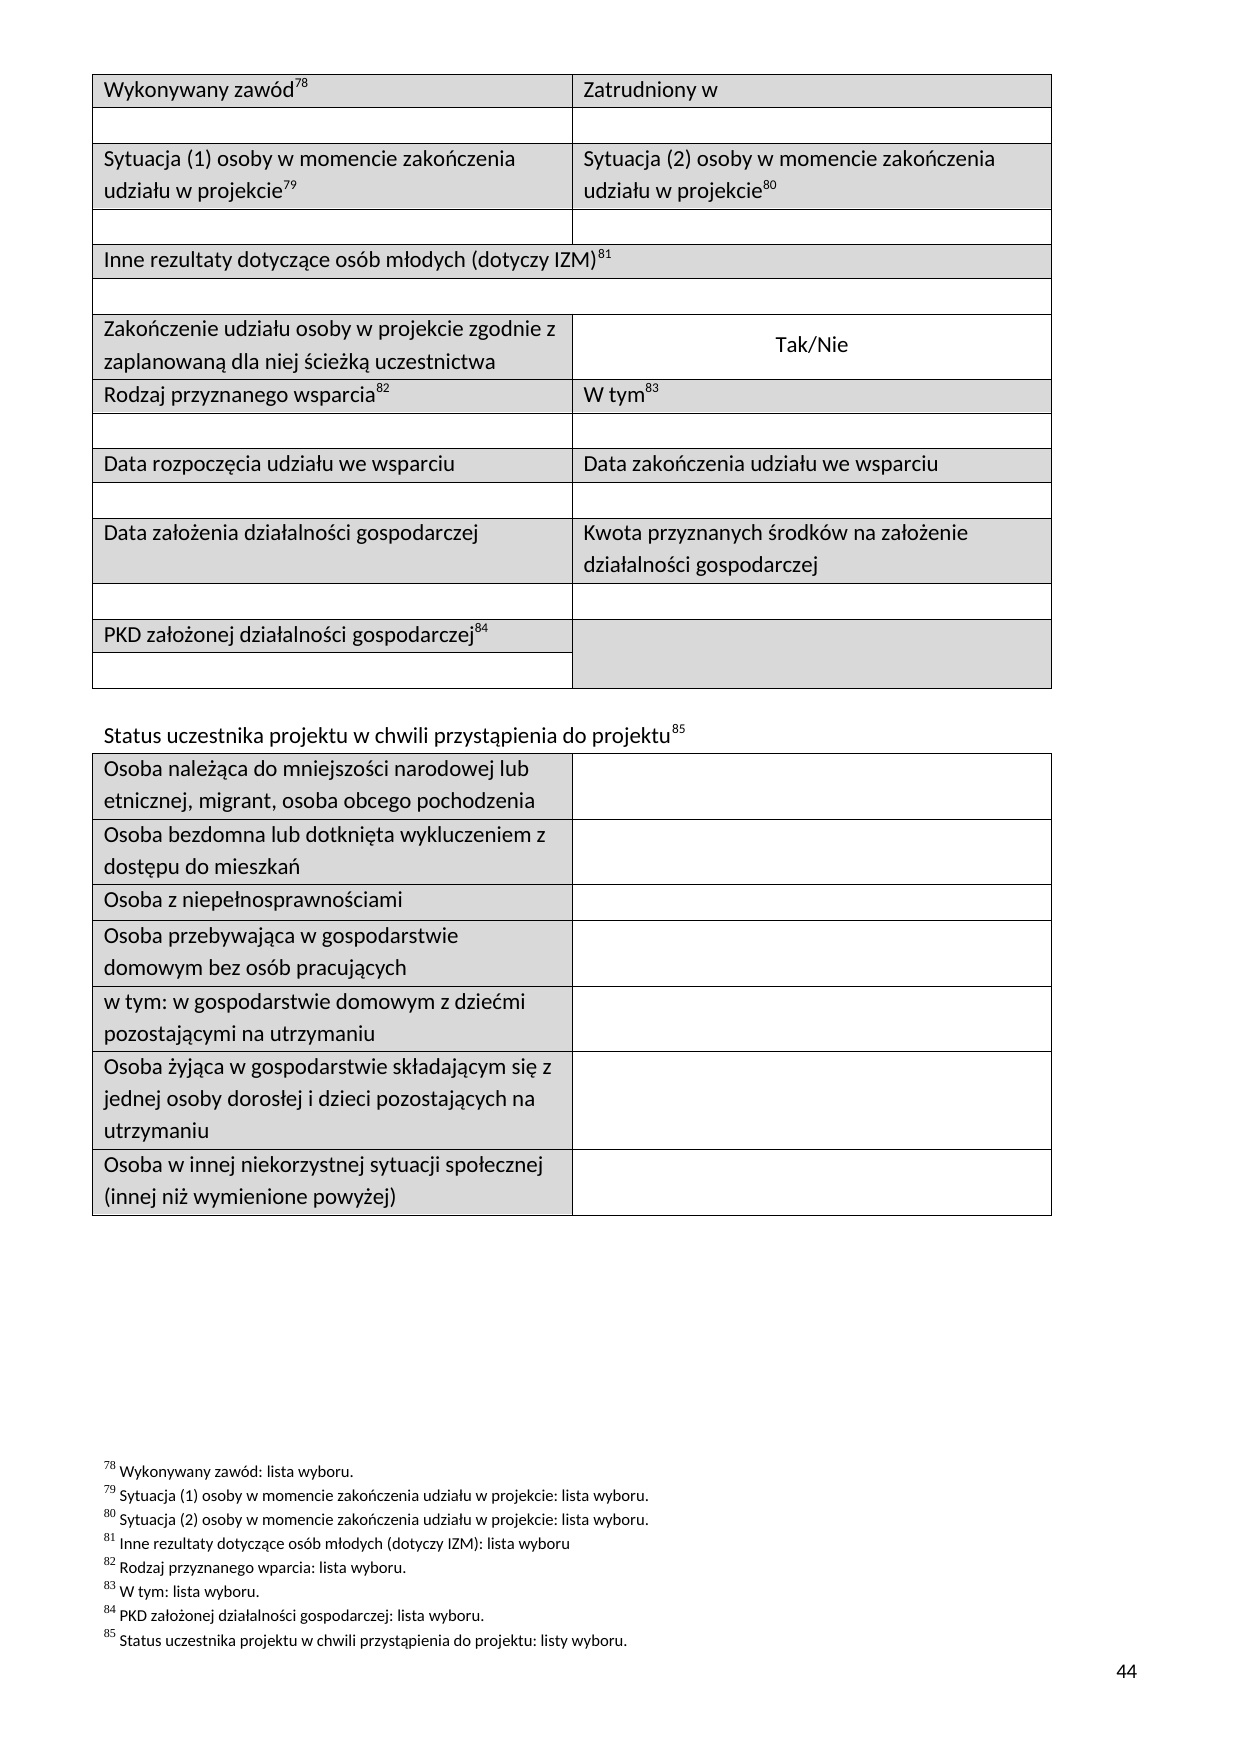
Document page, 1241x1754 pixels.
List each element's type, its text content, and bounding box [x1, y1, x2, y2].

table_cell [573, 987, 1051, 1051]
table_cell Osoba w innej niekorzystnej sytuacji społecznej (innej niż wymienione powyżej) [93, 1150, 572, 1214]
table_cell Inne rezultaty dotyczące osób młodych (dotyczy IZM) [93, 245, 1051, 278]
table_cell Zakończenie udziału osoby w projekcie zgodnie z zaplanowaną dla niej ścieżką uczestnictwa [93, 315, 572, 379]
table_cell [573, 584, 1051, 619]
table_cell [93, 414, 572, 448]
table_cell Data rozpoczęcia udziału we wsparciu [93, 449, 572, 482]
table_cell PKD założonej działalności gospodarczej [93, 620, 572, 652]
table_cell [93, 483, 572, 517]
table_cell Wykonywany zawód [93, 75, 572, 107]
table_cell [573, 210, 1051, 244]
table_cell [573, 483, 1051, 517]
table_header Osoba należąca do mniejszości narodowej lub etnicznej, migrant, osoba obcego pochodzenia [93, 754, 572, 819]
table_cell [573, 921, 1051, 986]
table_cell [573, 1052, 1051, 1149]
table_cell [573, 1150, 1051, 1214]
table_cell Data założenia działalności gospodarczej [93, 519, 572, 583]
table_cell Osoba przebywająca w gospodarstwie domowym bez osób pracujących [93, 921, 572, 986]
table_cell W tym [573, 380, 1051, 412]
table_cell [573, 885, 1051, 920]
table_cell Osoba bezdomna lub dotknięta wykluczeniem z dostępu do mieszkań [93, 820, 572, 884]
table_cell [573, 108, 1051, 143]
table_cell Zatrudniony w [573, 75, 1051, 107]
table_cell Rodzaj przyznanego wsparcia [93, 380, 572, 412]
table_cell w tym: w gospodarstwie domowym z dziećmi pozostającymi na utrzymaniu [93, 987, 572, 1051]
table_cell [93, 279, 1051, 313]
table_cell [573, 414, 1051, 448]
table_cell [93, 584, 572, 619]
table_cell [93, 210, 572, 244]
table_header [573, 754, 1051, 819]
table_cell [573, 620, 1051, 688]
table_cell Data zakończenia udziału we wsparciu [573, 449, 1051, 482]
table_cell Tak/Nie [573, 315, 1051, 379]
table_cell Kwota przyznanych środków na założenie działalności gospodarczej [573, 519, 1051, 583]
text Status uczestnika projektu w chwili przystąpienia do projektu [103, 721, 1137, 749]
table_cell Sytuacja (2) osoby w momencie zakończenia udziału w projekcie [573, 144, 1051, 208]
table_cell Osoba z niepełnosprawnościami [93, 885, 572, 920]
table_cell Sytuacja (1) osoby w momencie zakończenia udziału w projekcie [93, 144, 572, 208]
table_cell [573, 820, 1051, 884]
table_cell Osoba żyjąca w gospodarstwie składającym się z jednej osoby dorosłej i dzieci pozostających na utrzymaniu [93, 1052, 572, 1149]
table_cell [93, 108, 572, 143]
table_cell [93, 653, 572, 688]
